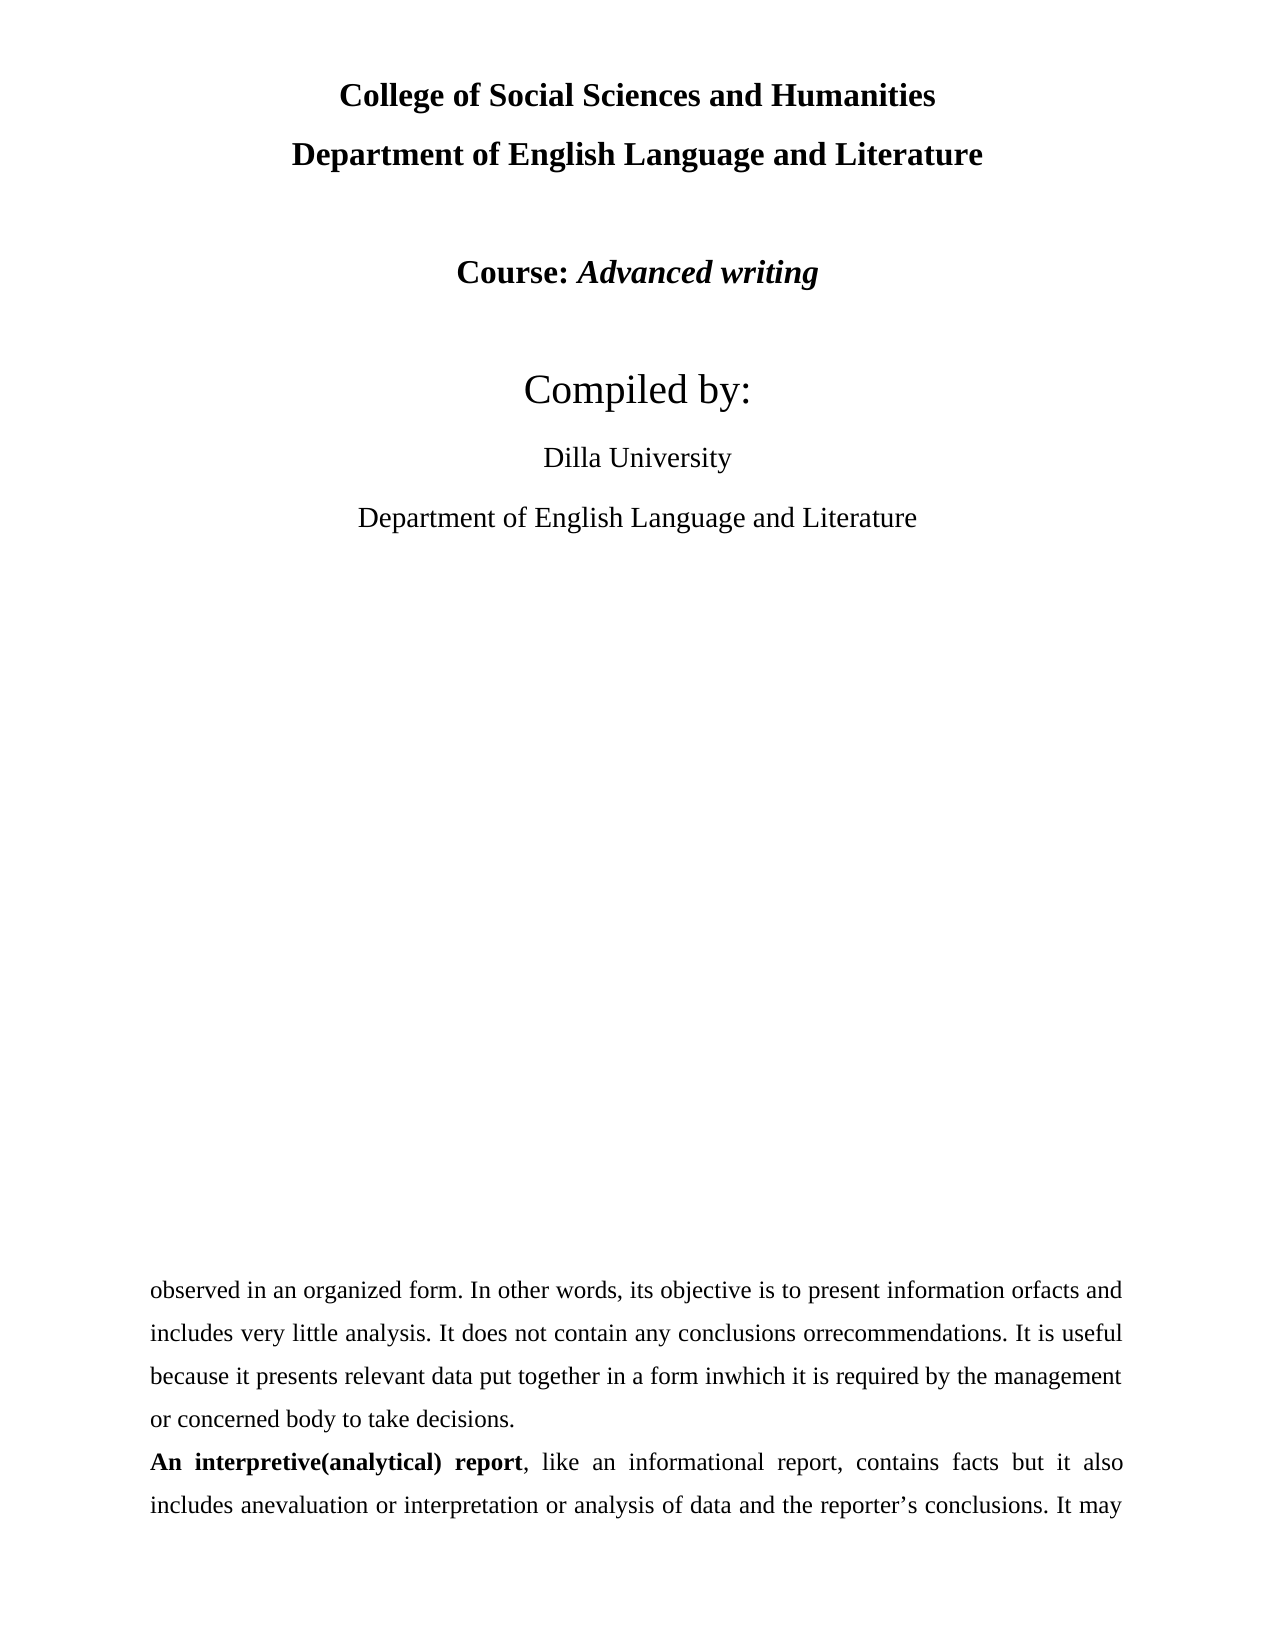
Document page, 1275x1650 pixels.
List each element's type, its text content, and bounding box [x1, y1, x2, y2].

text Formal reports based on their purpose can be categorized into two: informational and interpretive (analytical). An informational report contains only the data collected or thefacts observed in an organized form. In other words, its objective is to present information orfacts and includes very little analysis. It does not contain any conclusions orrecommendations. It is useful because it presents relevant data put together in a form inwhich it is required by the management or concerned body to take decisions. [150, 1275, 1124, 1433]
text An interpretive(analytical) report, like an informational report, contains facts but it also includes anevaluation or interpretation or analysis of data and the reporter’s conclusions. It may alsohave recommendations for action. An interpretive report which consists principally ofrecommendations is also called recommendation or recommendatory report. [150, 1447, 1124, 1519]
